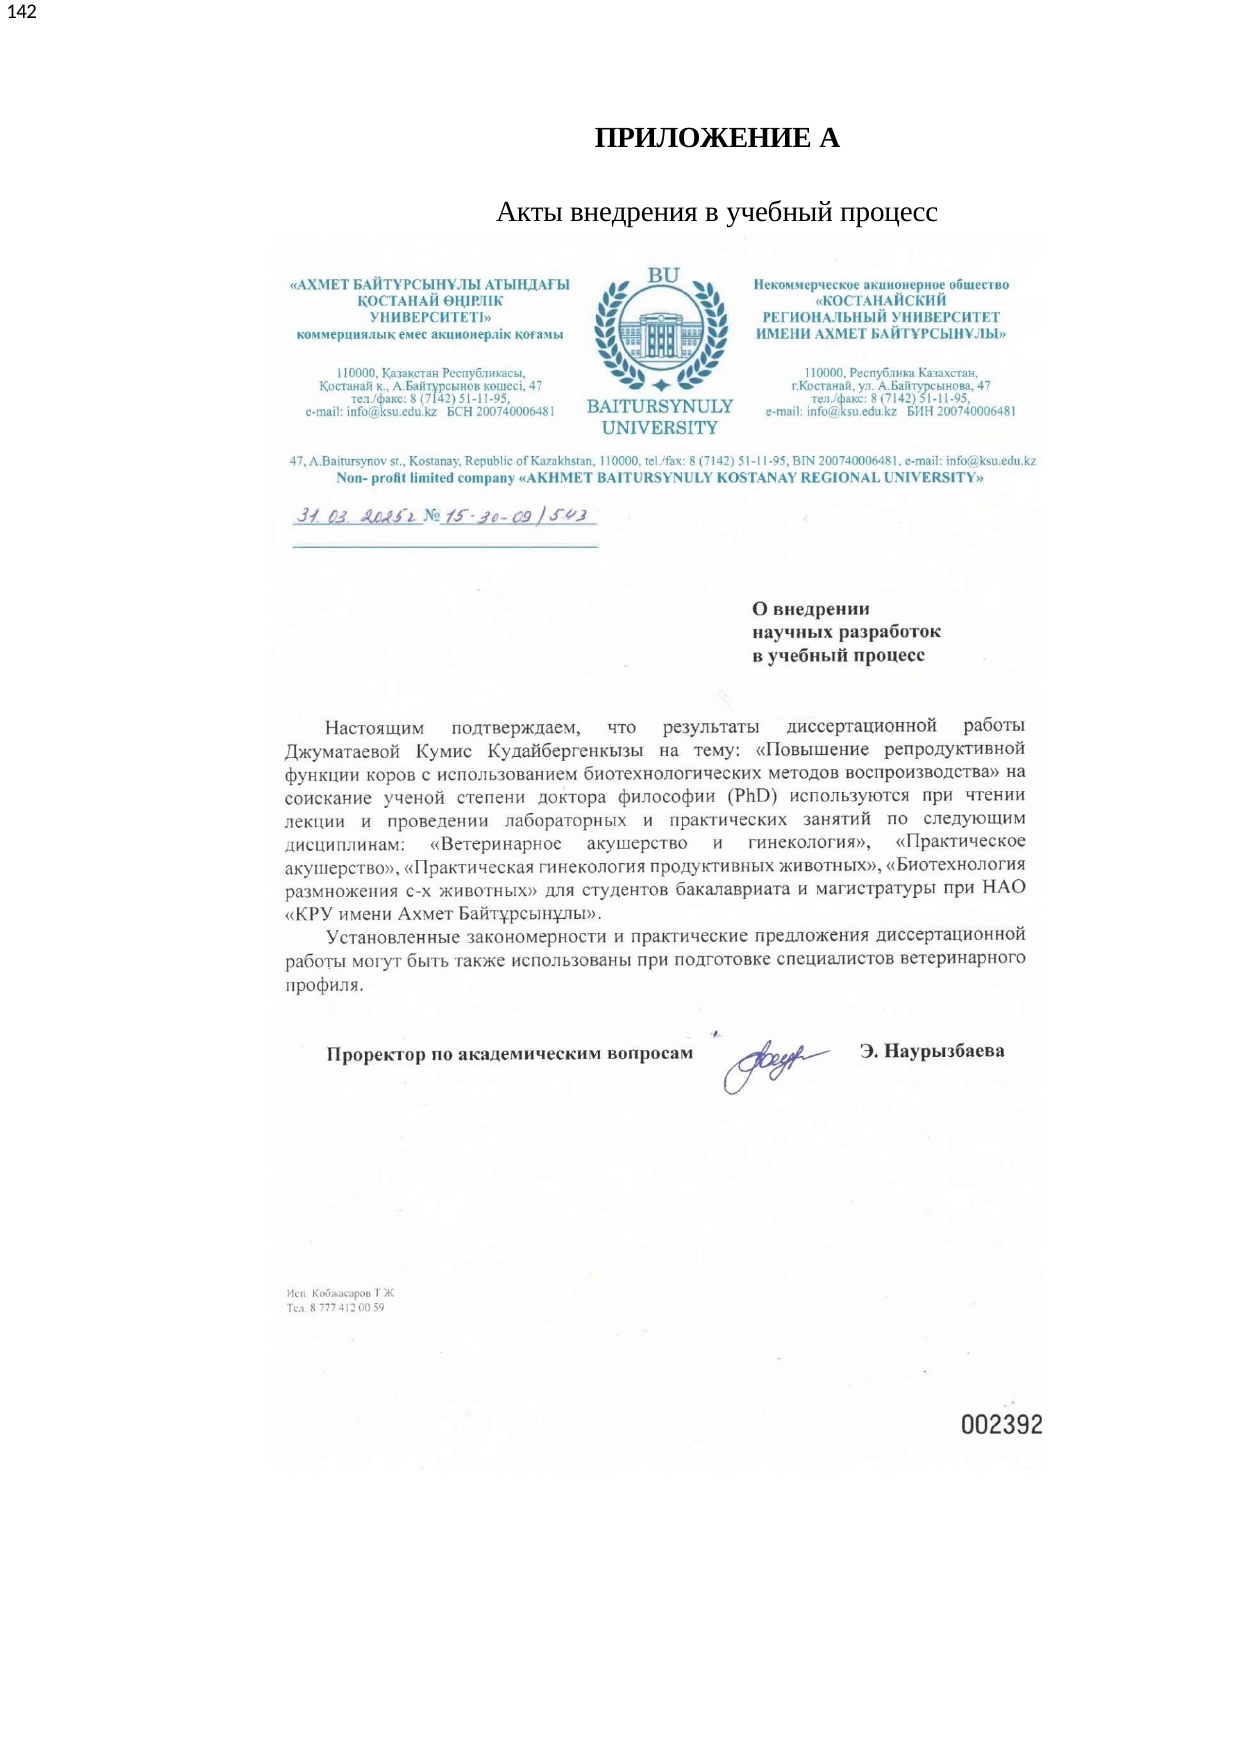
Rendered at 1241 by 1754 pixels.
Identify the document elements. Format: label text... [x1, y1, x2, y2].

picture [271, 234, 1043, 1475]
subtitle ПРИЛОЖЕНИЕ А [223, 120, 1139, 153]
text Акты внедрения в учебный процесс [223, 194, 1137, 228]
